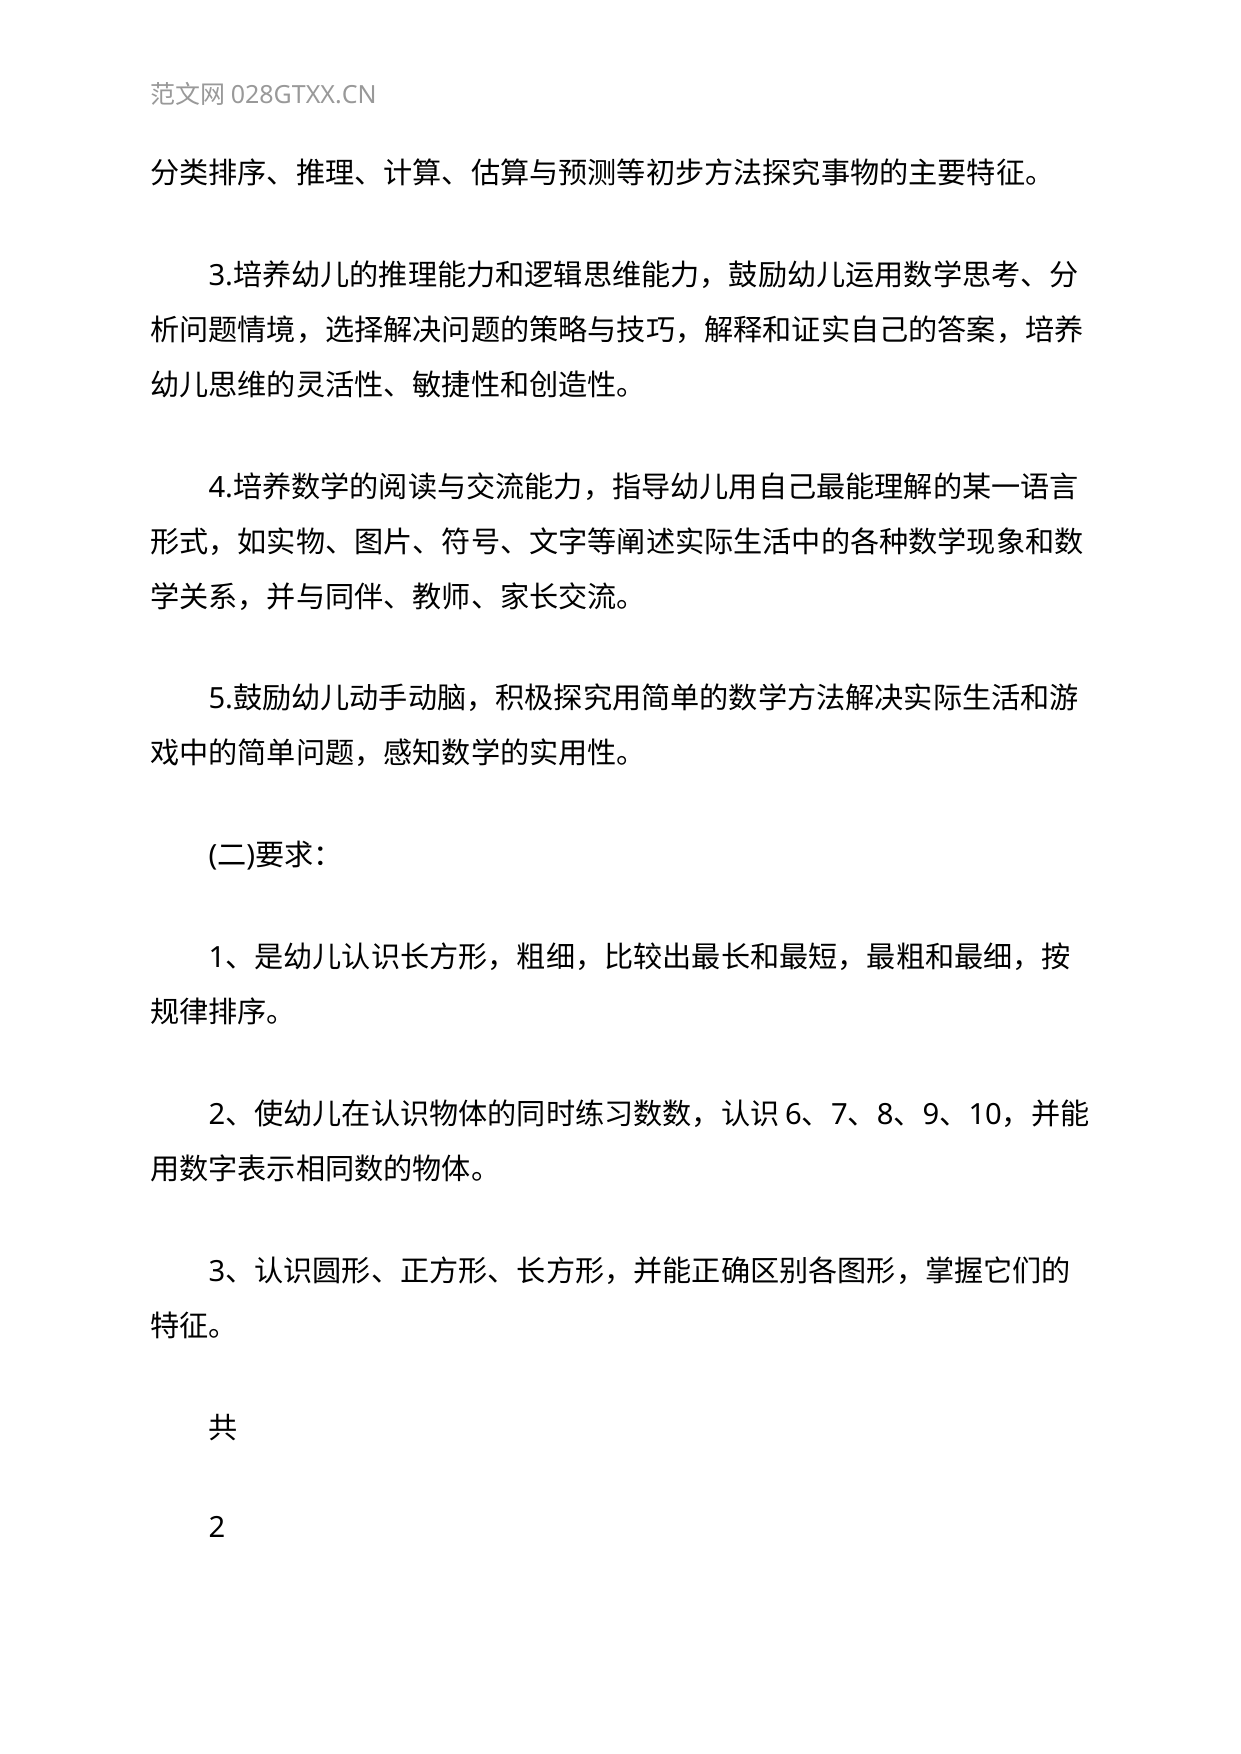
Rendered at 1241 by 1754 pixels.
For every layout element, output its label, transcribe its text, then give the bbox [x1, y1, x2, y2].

text (二)要求： [150, 832, 1090, 874]
text 2 [150, 1506, 1090, 1546]
text 4.培养数学的阅读与交流能力，指导幼儿用自己最能理解的某一语言形式，如实物、图片、符号、文字等阐述实际生活中的各种数学现象和数学关系，并与同伴、教师、家长交流。 [150, 463, 1090, 616]
text 1、是幼儿认识长方形，粗细，比较出最长和最短，最粗和最细，按规律排序。 [150, 934, 1090, 1031]
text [150, 150, 1090, 192]
text 5.鼓励幼儿动手动脑，积极探究用简单的数学方法解决实际生活和游戏中的简单问题，感知数学的实用性。 [150, 675, 1090, 772]
text 3、认识圆形、正方形、长方形，并能正确区别各图形，掌握它们的特征。 [150, 1247, 1090, 1345]
text 2、使幼儿在认识物体的同时练习数数，认识6、7、8、9、10，并能用数字表示相同数的物体。 [150, 1091, 1090, 1188]
text 3.培养幼儿的推理能力和逻辑思维能力，鼓励幼儿运用数学思考、分析问题情境，选择解决问题的策略与技巧，解释和证实自己的答案，培养幼儿思维的灵活性、敏捷性和创造性。 [150, 252, 1090, 404]
text 共 [150, 1404, 1090, 1446]
